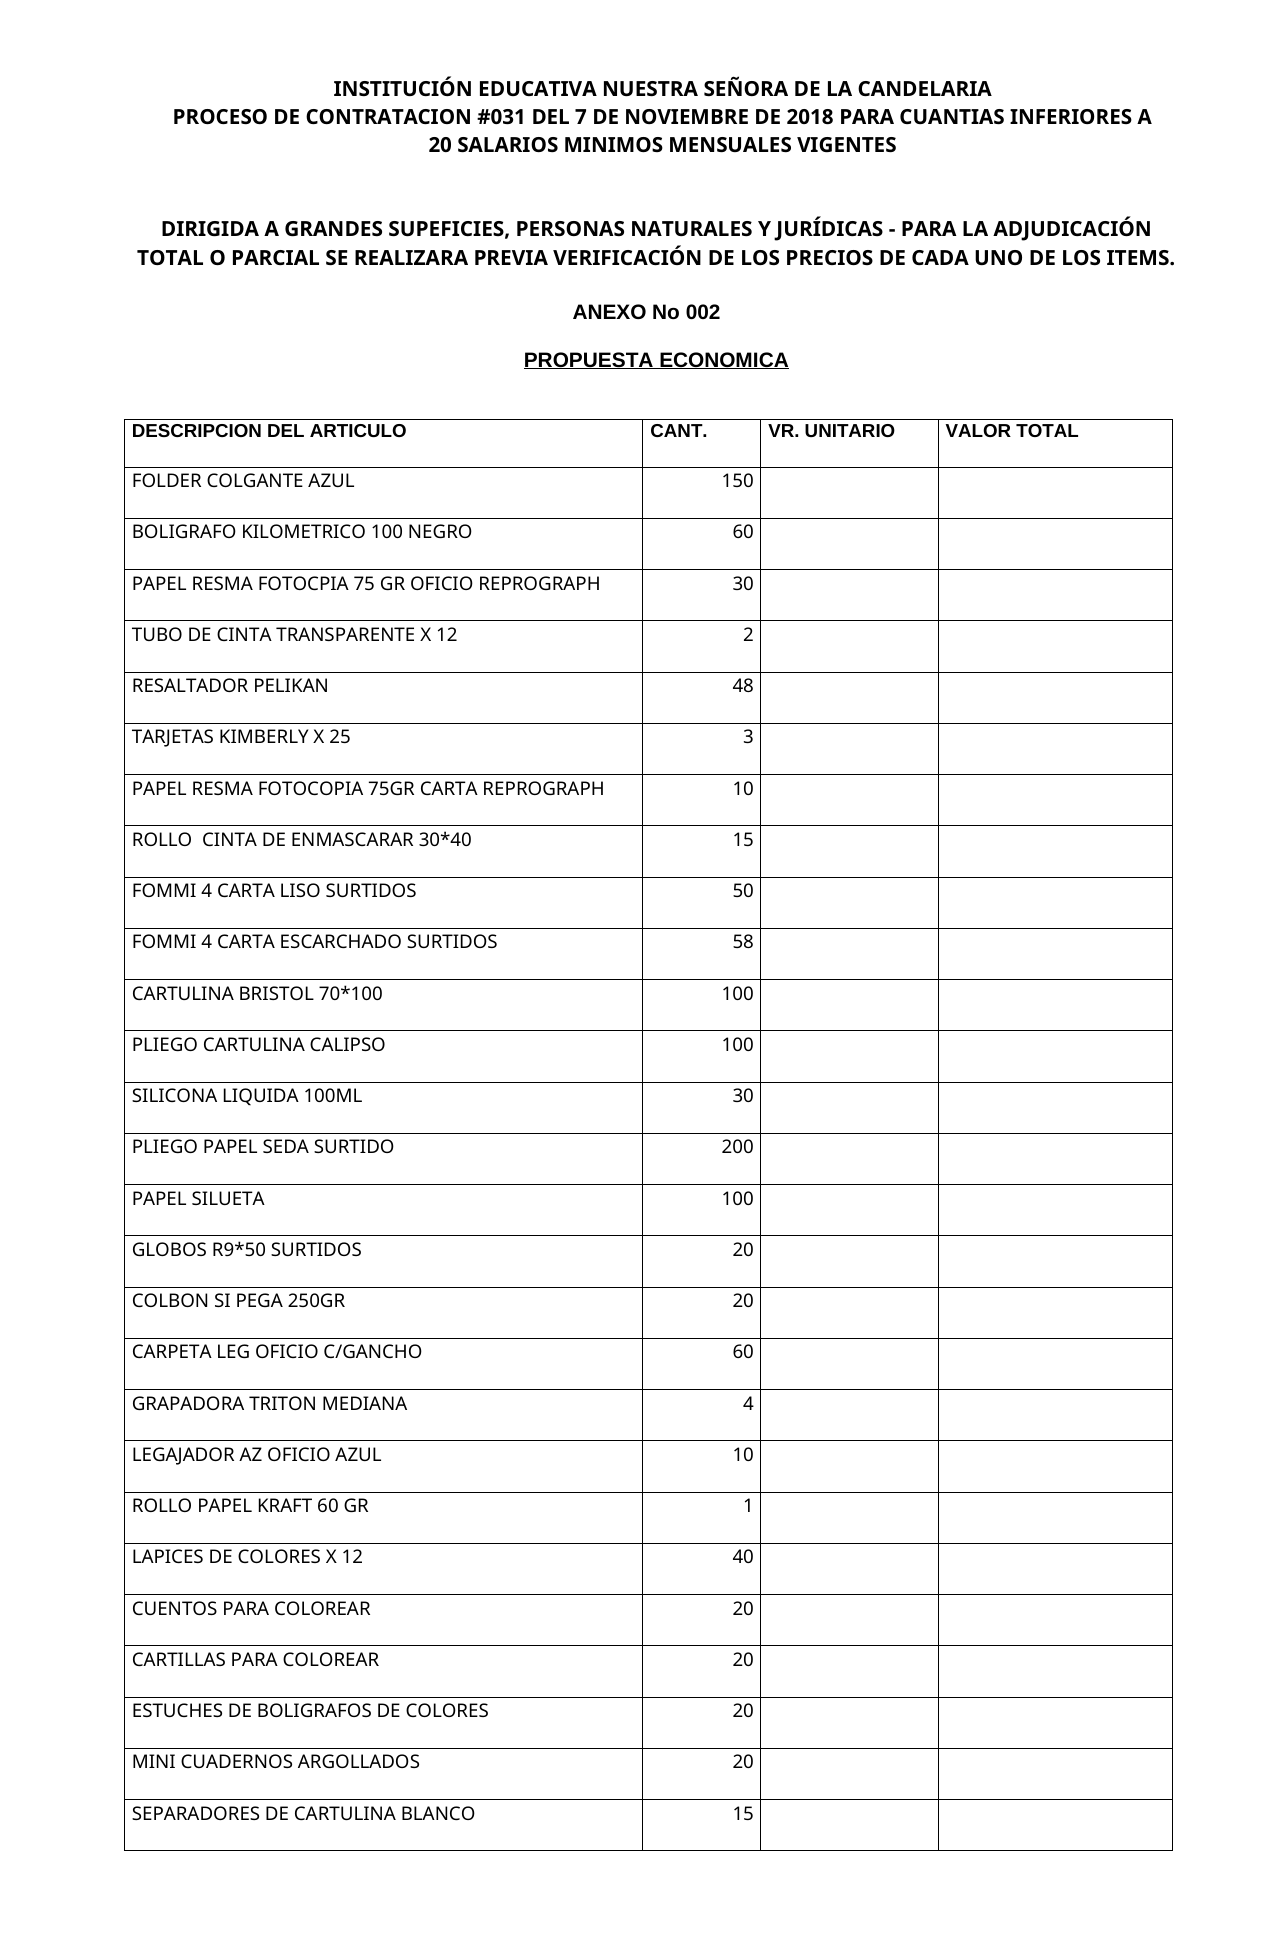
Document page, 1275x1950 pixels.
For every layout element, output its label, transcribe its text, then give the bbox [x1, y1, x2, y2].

table_cell 20 [643, 1749, 760, 1799]
table_cell BOLIGRAFO KILOMETRICO 100 NEGRO [125, 519, 642, 569]
table_cell [939, 1185, 1172, 1235]
table_cell [939, 1236, 1172, 1287]
table_cell 50 [643, 878, 760, 928]
table_cell [761, 878, 938, 928]
table_cell FOMMI 4 CARTA LISO SURTIDOS [125, 878, 642, 928]
table_cell 1 [643, 1493, 760, 1543]
table_cell [939, 1544, 1172, 1594]
table_cell [939, 468, 1172, 518]
table_cell GLOBOS R9*50 SURTIDOS [125, 1236, 642, 1287]
table_cell ROLLO PAPEL KRAFT 60 GR [125, 1493, 642, 1543]
table_cell [939, 724, 1172, 774]
table_cell PAPEL RESMA FOTOCPIA 75 GR OFICIO REPROGRAPH [125, 570, 642, 620]
table_cell [761, 1544, 938, 1594]
table_cell [761, 1493, 938, 1543]
table_cell [761, 1031, 938, 1082]
table_header VALOR TOTAL [939, 420, 1172, 467]
table_cell [939, 1441, 1172, 1492]
table_cell TUBO DE CINTA TRANSPARENTE X 12 [125, 621, 642, 672]
table_cell COLBON SI PEGA 250GR [125, 1288, 642, 1338]
table_cell ESTUCHES DE BOLIGRAFOS DE COLORES [125, 1698, 642, 1748]
table_cell 48 [643, 673, 760, 723]
table_cell [761, 1083, 938, 1133]
table_cell 4 [643, 1390, 760, 1440]
table_cell CARTULINA BRISTOL 70*100 [125, 980, 642, 1030]
table_cell [761, 1134, 938, 1184]
table_cell RESALTADOR PELIKAN [125, 673, 642, 723]
table_cell 15 [643, 826, 760, 877]
table_header CANT. [643, 420, 760, 467]
table_cell [939, 1595, 1172, 1645]
table_cell [939, 1083, 1172, 1133]
table_header DESCRIPCION DEL ARTICULO [125, 420, 642, 467]
table_cell [761, 1749, 938, 1799]
table_cell [939, 1646, 1172, 1697]
table_cell [761, 468, 938, 518]
table_cell [939, 621, 1172, 672]
table_cell SILICONA LIQUIDA 100ML [125, 1083, 642, 1133]
table_cell [939, 1031, 1172, 1082]
table_cell [939, 1134, 1172, 1184]
table_cell 2 [643, 621, 760, 672]
table_cell 200 [643, 1134, 760, 1184]
table_cell 3 [643, 724, 760, 774]
table_cell [939, 519, 1172, 569]
table_cell [761, 621, 938, 672]
table_cell 100 [643, 980, 760, 1030]
table_cell LEGAJADOR AZ OFICIO AZUL [125, 1441, 642, 1492]
table_cell CARPETA LEG OFICIO C/GANCHO [125, 1339, 642, 1389]
table_cell 100 [643, 1185, 760, 1235]
table_cell [761, 673, 938, 723]
table_cell [939, 980, 1172, 1030]
table_cell 20 [643, 1646, 760, 1697]
table_cell [761, 1441, 938, 1492]
table_cell CARTILLAS PARA COLOREAR [125, 1646, 642, 1697]
table_cell [939, 1493, 1172, 1543]
table_cell 15 [643, 1800, 760, 1850]
text PROPUESTA ECONOMICA [156, 347, 1157, 371]
table_cell 20 [643, 1236, 760, 1287]
table_cell PAPEL RESMA FOTOCOPIA 75GR CARTA REPROGRAPH [125, 775, 642, 825]
table_cell TARJETAS KIMBERLY X 25 [125, 724, 642, 774]
table_cell [761, 929, 938, 979]
table_cell [761, 1390, 938, 1440]
table_cell [939, 1339, 1172, 1389]
table_cell [761, 1800, 938, 1850]
table_cell 58 [643, 929, 760, 979]
table_cell [761, 1595, 938, 1645]
table_cell [939, 1800, 1172, 1850]
table_cell 10 [643, 1441, 760, 1492]
table_cell 20 [643, 1698, 760, 1748]
table_cell 100 [643, 1031, 760, 1082]
table_cell 30 [643, 1083, 760, 1133]
table_cell [939, 673, 1172, 723]
table_cell 60 [643, 1339, 760, 1389]
table_cell [939, 826, 1172, 877]
text ANEXO No 002 [572, 299, 1157, 323]
table_cell [761, 1185, 938, 1235]
table_cell [761, 724, 938, 774]
table_cell 10 [643, 775, 760, 825]
table_cell PLIEGO CARTULINA CALIPSO [125, 1031, 642, 1082]
table_cell [761, 570, 938, 620]
table_cell FOMMI 4 CARTA ESCARCHADO SURTIDOS [125, 929, 642, 979]
table_cell [761, 1339, 938, 1389]
table_header VR. UNITARIO [761, 420, 938, 467]
table_cell [939, 570, 1172, 620]
table_cell [761, 775, 938, 825]
table_cell 20 [643, 1595, 760, 1645]
table_cell 150 [643, 468, 760, 518]
table_cell [761, 1698, 938, 1748]
table_cell PLIEGO PAPEL SEDA SURTIDO [125, 1134, 642, 1184]
table_cell [939, 1288, 1172, 1338]
table_cell [761, 1236, 938, 1287]
table_cell [761, 1288, 938, 1338]
table_cell 60 [643, 519, 760, 569]
table_cell 20 [643, 1288, 760, 1338]
table_cell [761, 980, 938, 1030]
table_cell [939, 1698, 1172, 1748]
table_cell CUENTOS PARA COLOREAR [125, 1595, 642, 1645]
table_cell PAPEL SILUETA [125, 1185, 642, 1235]
table_cell [939, 1749, 1172, 1799]
table_cell [761, 1646, 938, 1697]
table_cell [761, 826, 938, 877]
table_cell LAPICES DE COLORES X 12 [125, 1544, 642, 1594]
table_cell 30 [643, 570, 760, 620]
table_cell [939, 929, 1172, 979]
table_cell [939, 878, 1172, 928]
table_cell FOLDER COLGANTE AZUL [125, 468, 642, 518]
table_cell GRAPADORA TRITON MEDIANA [125, 1390, 642, 1440]
table_cell [761, 519, 938, 569]
table_cell 40 [643, 1544, 760, 1594]
table_cell SEPARADORES DE CARTULINA BLANCO [125, 1800, 642, 1850]
table_cell [939, 1390, 1172, 1440]
table_cell ROLLO CINTA DE ENMASCARAR 30*40 [125, 826, 642, 877]
table_cell MINI CUADERNOS ARGOLLADOS [125, 1749, 642, 1799]
table_cell [939, 775, 1172, 825]
